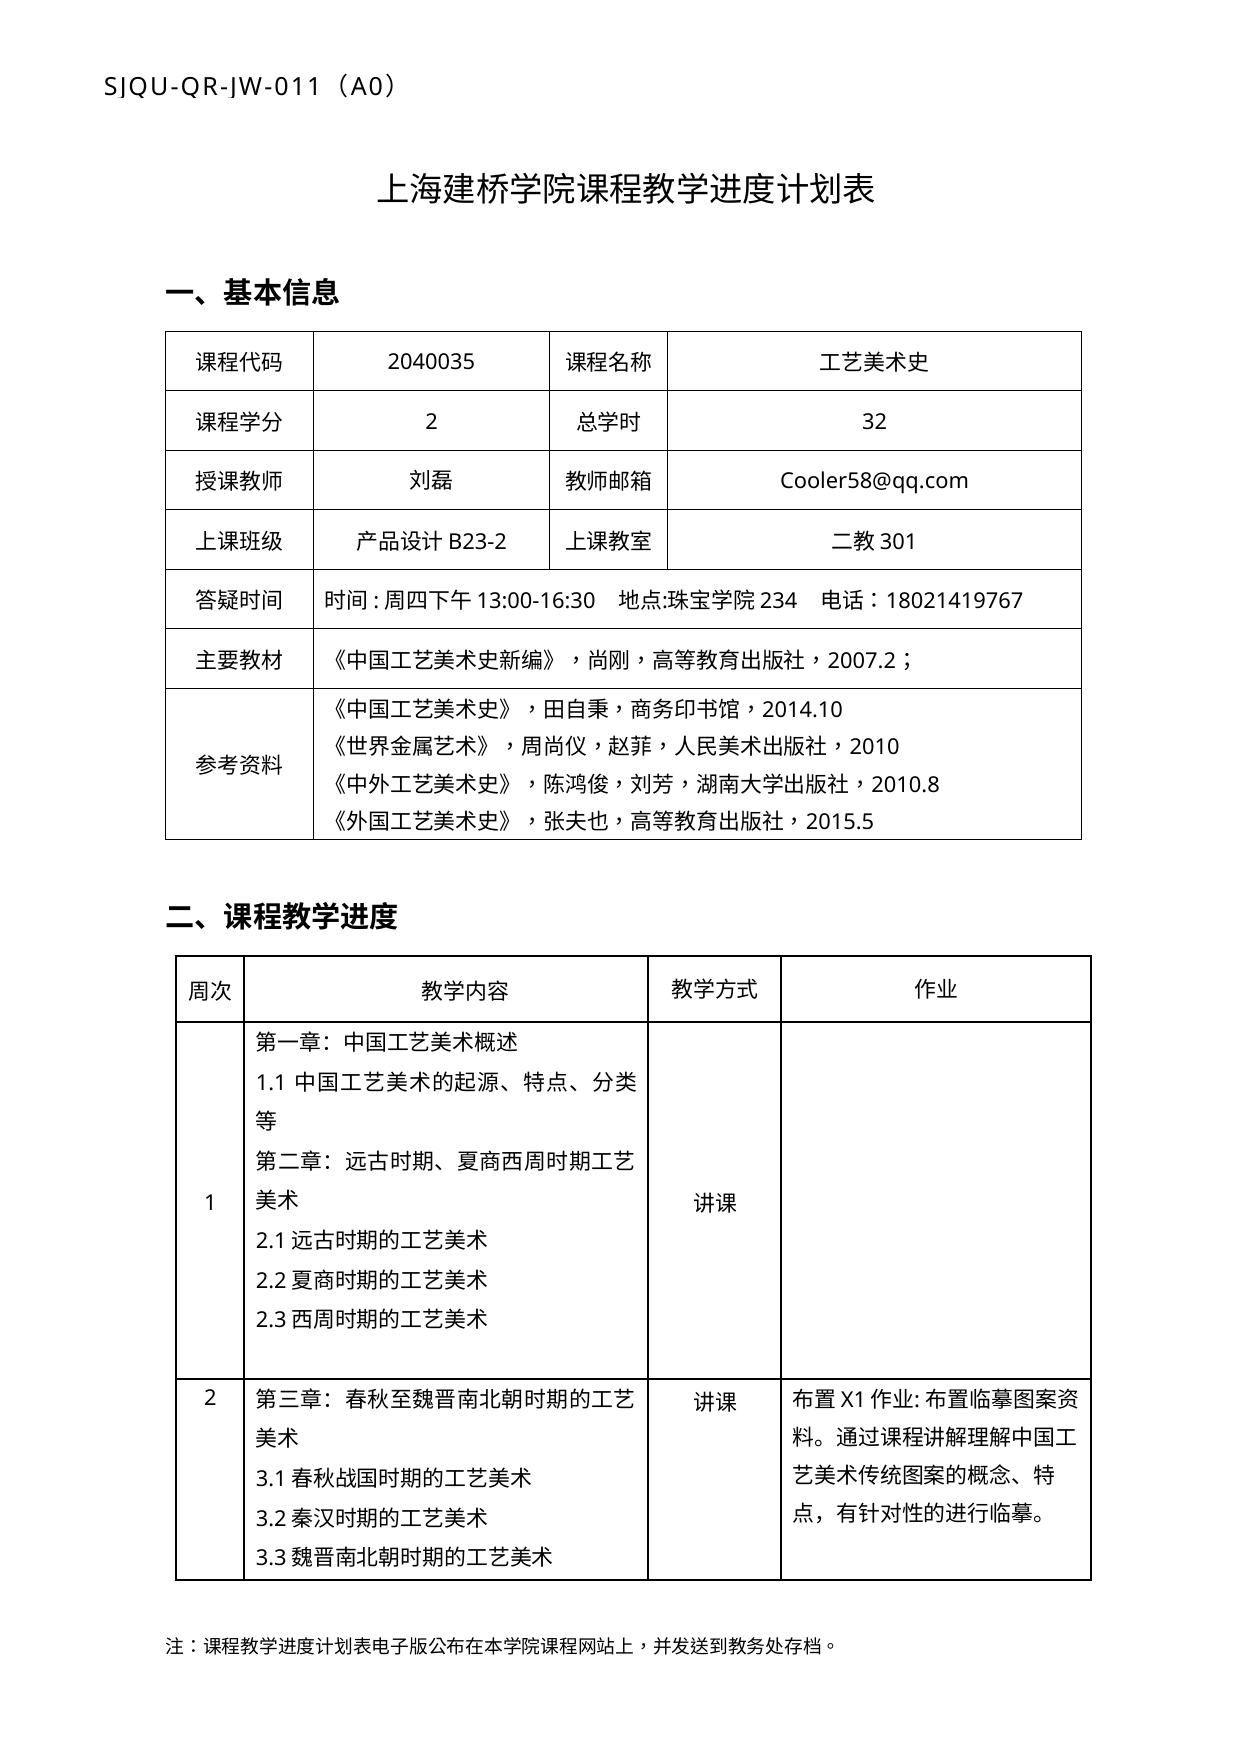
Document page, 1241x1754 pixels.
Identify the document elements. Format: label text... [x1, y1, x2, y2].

table_cell 2 [177, 1380, 243, 1579]
table_header 2040035 [314, 332, 549, 390]
text 上海建桥学院课程教学进度计划表 [165, 163, 1087, 211]
table_cell 产品设计B23-2 [314, 510, 549, 569]
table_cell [782, 1380, 1090, 1579]
table_cell 上课班级 [166, 510, 313, 569]
table_cell 刘磊 [314, 451, 549, 509]
table_cell 主要教材 [166, 629, 313, 688]
table_cell 课程学分 [166, 391, 313, 450]
table_header 作业 [782, 957, 1090, 1021]
table_header 教学方式 [649, 957, 780, 1021]
table_header 课程名称 [550, 332, 667, 390]
table_cell 讲课 [649, 1023, 780, 1378]
table_cell 时间 : 周四下午13:00-16:30 地点:珠宝学院234 电话：18021419767 [314, 570, 1081, 628]
table_cell 《中国工艺美术史新编》，尚刚，高等教育出版社，2007.2； [314, 629, 1081, 688]
table_cell 1 [177, 1023, 243, 1378]
table_header 工艺美术史 [668, 332, 1081, 390]
table_header 课程代码 [166, 332, 313, 390]
table_cell 授课教师 [166, 451, 313, 509]
table_header 教学内容 [245, 957, 647, 1021]
table_cell 上课教室 [550, 510, 667, 569]
text 一、基本信息 [165, 270, 1087, 312]
table_cell 2 [314, 391, 549, 450]
table_cell 二教301 [668, 510, 1081, 569]
table_header 周次 [177, 957, 243, 1021]
table_cell 第一章：中国工艺美术概述 1.1 中国工艺美术的起源、特点、分类等 第二章：远古时期、夏商西周时期工艺美术 2.1远古时期的工艺美术 2.2夏商时期的工艺美术 2.3西周时期的工艺美术 [245, 1023, 647, 1378]
table_cell 32 [668, 391, 1081, 450]
table_cell [782, 1023, 1090, 1378]
table_cell 教师邮箱 [550, 451, 667, 509]
table_cell 讲课 [649, 1380, 780, 1579]
table_cell Cooler58@qq.com [668, 451, 1081, 509]
table_cell 总学时 [550, 391, 667, 450]
table_cell 参考资料 [166, 689, 313, 839]
table_cell 《中国工艺美术史》，田自秉，商务印书馆，2014.10 《世界金属艺术》，周尚仪，赵菲，人民美术出版社，2010 《中外工艺美术史》，陈鸿俊，刘芳，湖南大学出版社，2010.8 《外国工艺美术史》，张夫也，高等教育出版社，2015.5 [314, 689, 1081, 839]
table_cell 答疑时间 [166, 570, 313, 628]
text 二、课程教学进度 [165, 894, 1087, 936]
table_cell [245, 1380, 647, 1579]
